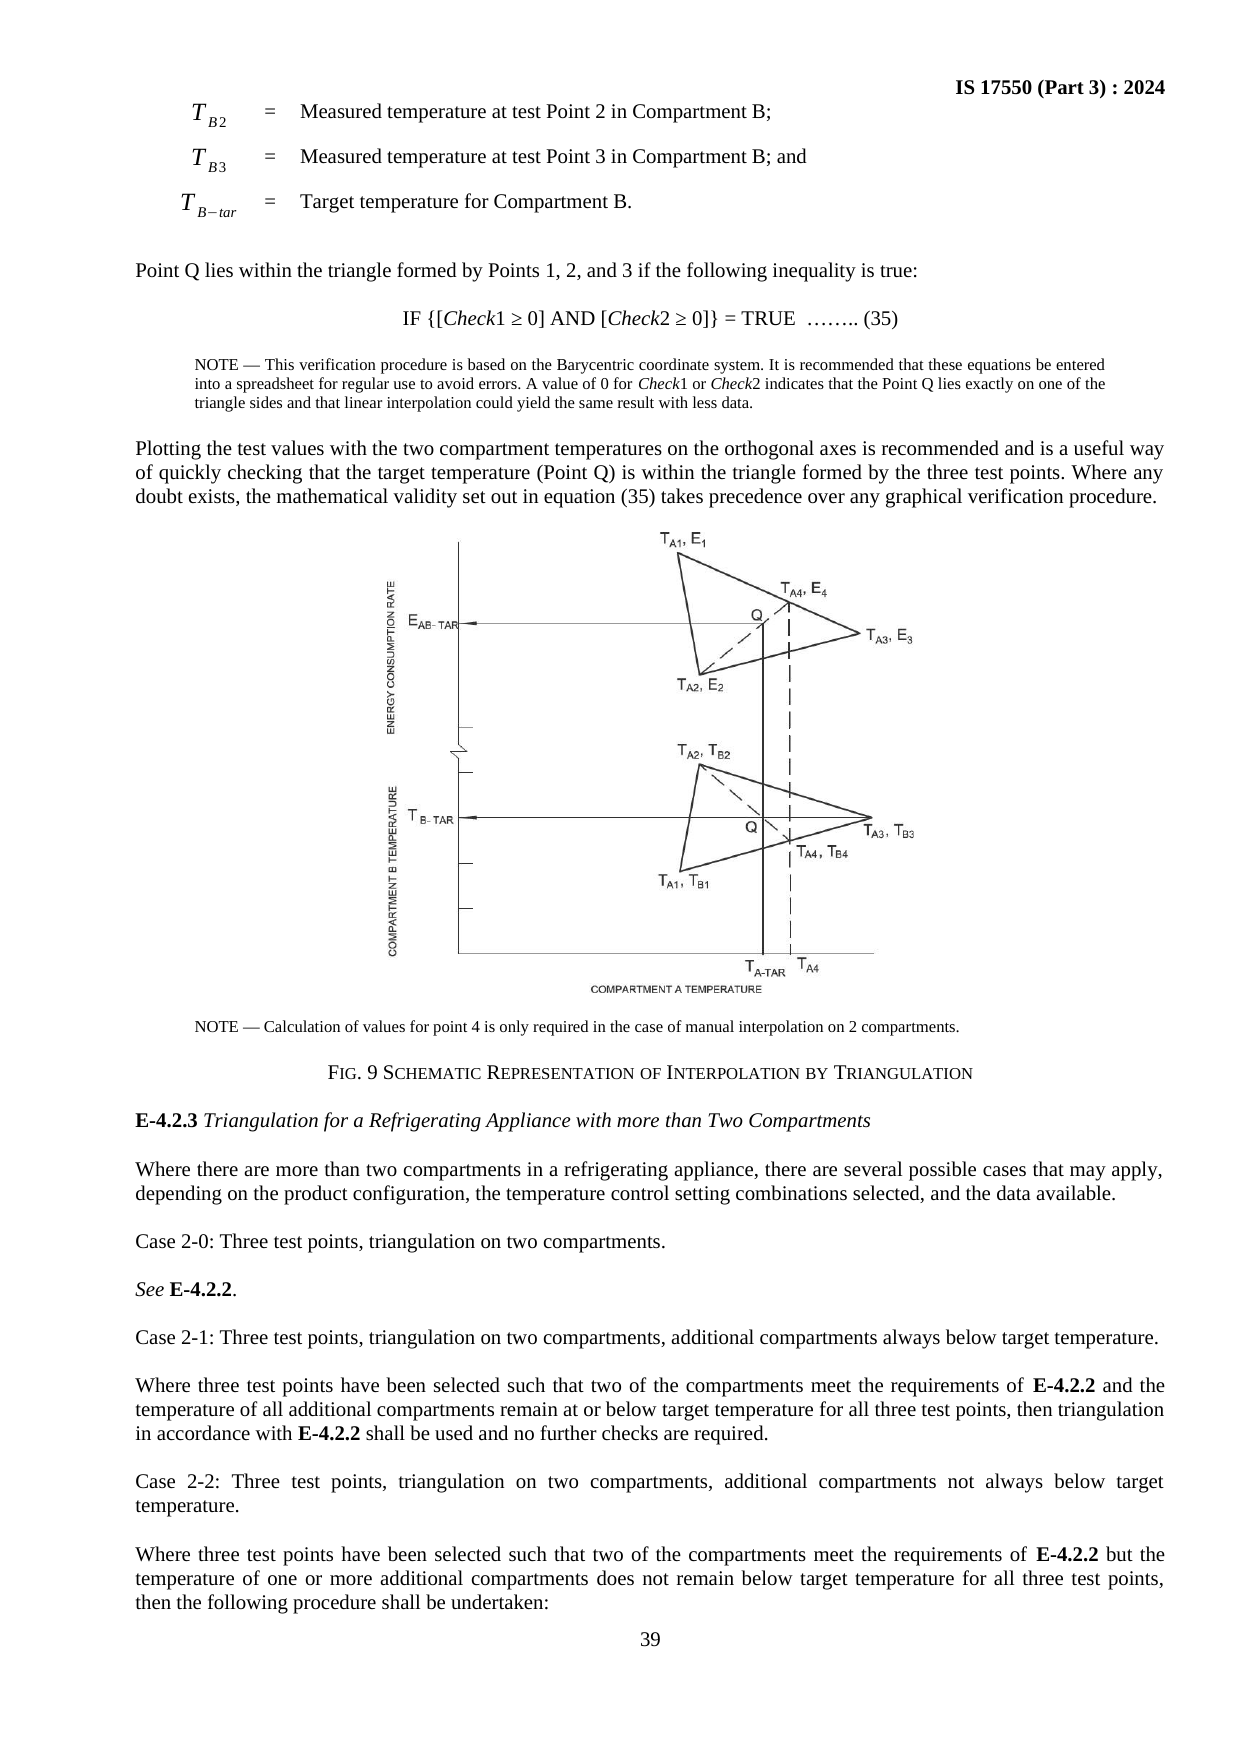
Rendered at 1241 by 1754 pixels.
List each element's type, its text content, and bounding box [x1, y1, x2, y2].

picture [387, 532, 914, 993]
text Point Q lies within the triangle formed by Points 1, 2, and 3 if the following inequality is true: [135, 258, 1165, 282]
text Case 2-2: Three test points, triangulation on two compartments, additional compartments not always below target temperature. [135, 1469, 1165, 1517]
text Plotting the test values with the two compartment temperatures on the orthogonal axes is recommended and is a useful way of quickly checking that the target temperature (Point Q) is within the triangle formed by the three test points. Where any doubt exists, the mathematical validity set out in equation (35) takes precedence over any graphical verification procedure. [135, 436, 1165, 508]
text NOTE — This verification procedure is based on the Barycentric coordinate system. It is recommended that these equations be entered into a spreadsheet for regular use to avoid errors. A value of 0 for Check1 or Check2 indicates that the Point Q lies exactly on one of the triangle sides and that linear interpolation could yield the same result with less data. [194, 354, 1106, 412]
text Case 2-1: Three test points, triangulation on two compartments, additional compartments always below target temperature. [135, 1325, 1165, 1349]
table_cell [165, 189, 253, 234]
text Where three test points have been selected such that two of the compartments meet the requirements of E-4.2.2 but the temperature of one or more additional compartments does not remain below target temperature for all three test points, then the following procedure shall be undertaken: [135, 1541, 1165, 1614]
table_cell [165, 144, 253, 189]
table_cell Measured temperature at test Point 2 in Compartment B; [289, 99, 1161, 144]
text Case 2-0: Three test points, triangulation on two compartments. [135, 1229, 1165, 1253]
table_cell Target temperature for Compartment B. [289, 189, 1161, 234]
text NOTE — Calculation of values for point 4 is only required in the case of manual interpolation on 2 compartments. [194, 1017, 1165, 1036]
text Where there are more than two compartments in a refrigerating appliance, there are several possible cases that may apply, depending on the product configuration, the temperature control setting combinations selected, and the data available. [135, 1156, 1165, 1204]
table_cell = [253, 99, 288, 144]
table_cell = [253, 189, 288, 234]
table_cell [165, 99, 253, 144]
text Where three test points have been selected such that two of the compartments meet the requirements of E-4.2.2 and the temperature of all additional compartments remain at or below target temperature for all three test points, then triangulation in accordance with E-4.2.2 shall be used and no further checks are required. [135, 1373, 1165, 1445]
text E-4.2.3 Triangulation for a Refrigerating Appliance with more than Two Compartments [135, 1108, 1165, 1132]
table_cell Measured temperature at test Point 3 in Compartment B; and [289, 144, 1161, 189]
text IF {[Check1 ≥ 0] AND [Check2 ≥ 0]} = TRUE …….. (35) [135, 306, 1165, 330]
text See E-4.2.2. [135, 1277, 1165, 1301]
text Fig. 9 Schematic Representation of Interpolation by Triangulation [135, 1060, 1165, 1084]
table_cell = [253, 144, 288, 189]
